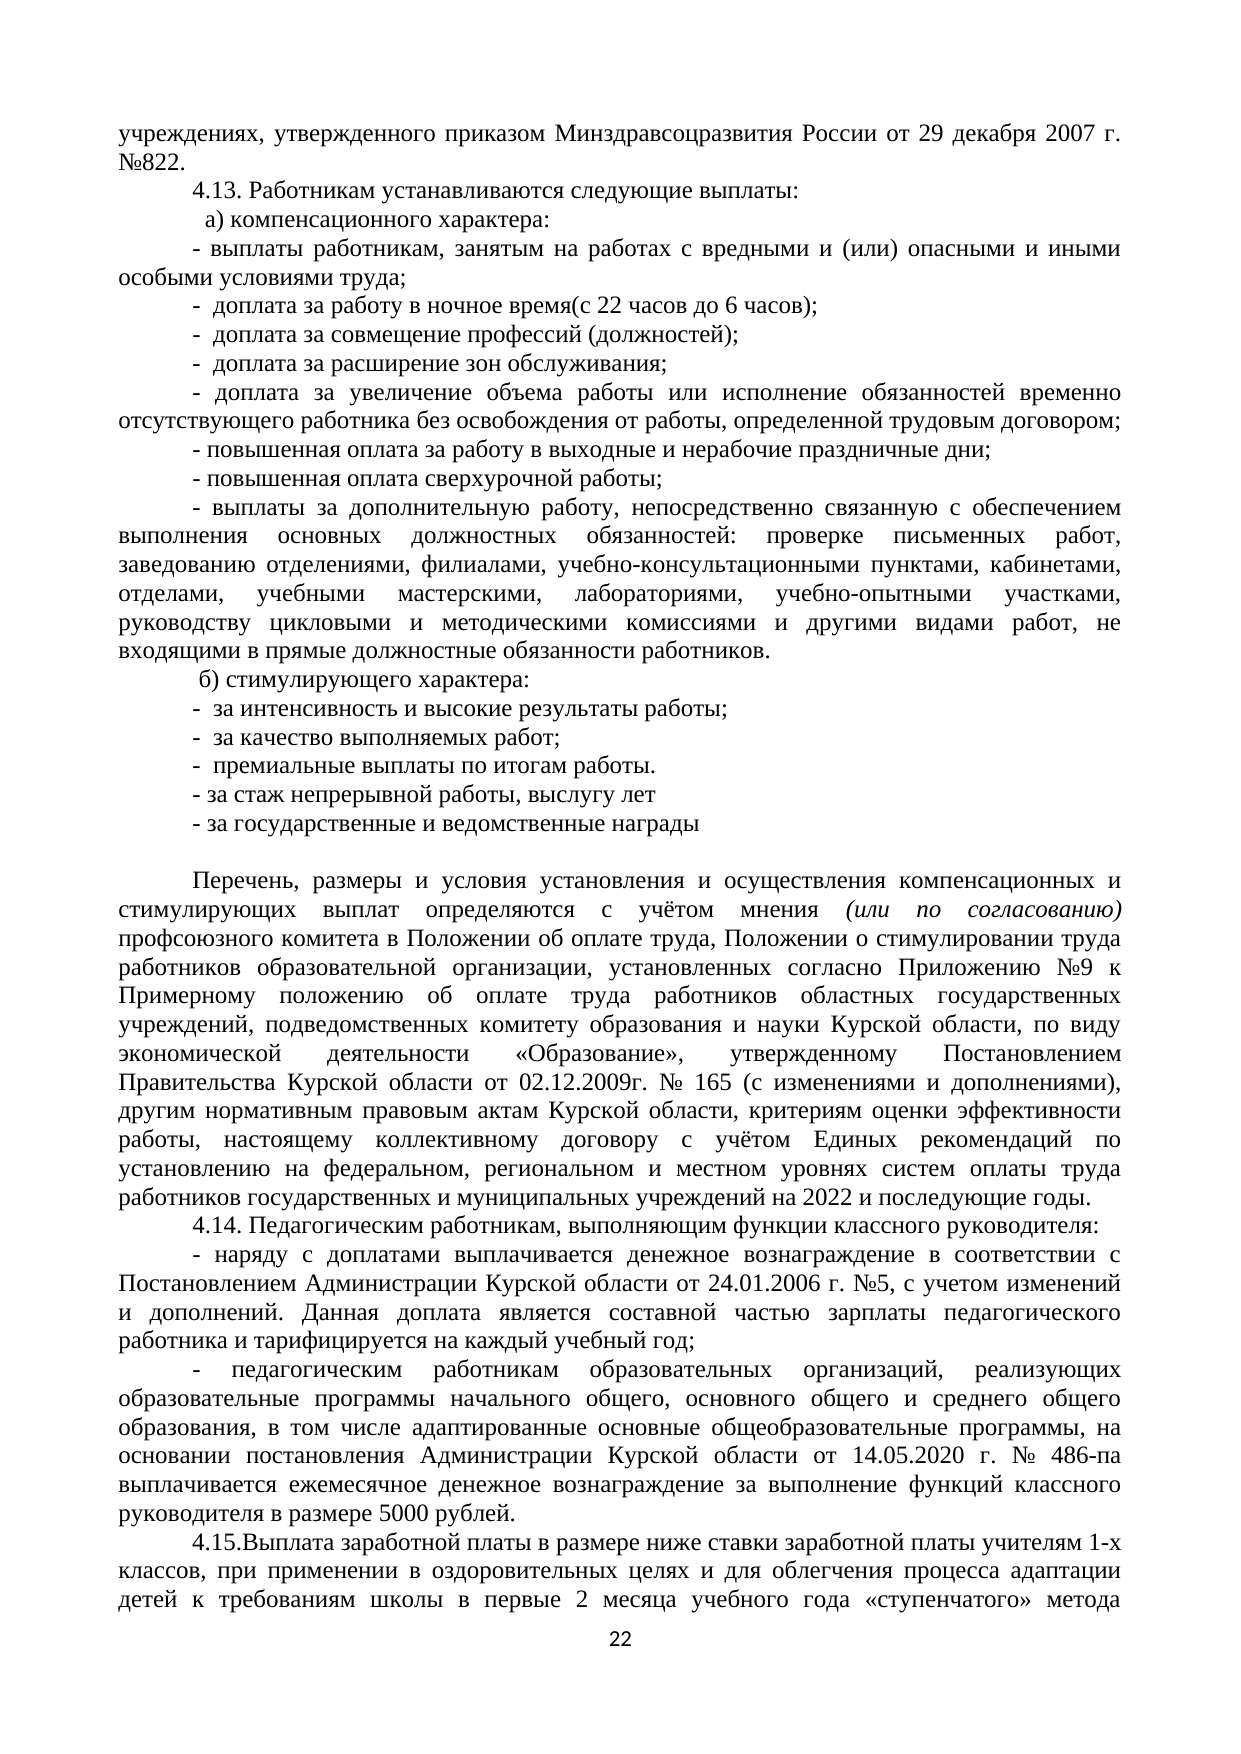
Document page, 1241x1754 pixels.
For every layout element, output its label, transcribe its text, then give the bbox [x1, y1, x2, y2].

text 4.13. Работникам устанавливаются следующие выплаты: [118, 176, 1122, 204]
text - наряду с доплатами выплачивается денежное вознаграждение в соответствии с Постановлением Администрации Курской области от 24.01.2006 г. №5, с учетом изменений и дополнений. Данная доплата является составной частью зарплаты педагогического работника и тарифицируется на каждый учебный год; [118, 1239, 1122, 1354]
text - выплаты за дополнительную работу, непосредственно связанную с обеспечением выполнения основных должностных обязанностей: проверке письменных работ, заведованию отделениями, филиалами, учебно-консультационными пунктами, кабинетами, отделами, учебными мастерскими, лабораториями, учебно-опытными участками, руководству цикловыми и методическими комиссиями и другими видами работ, не входящими в прямые должностные обязанности работников. [118, 492, 1122, 664]
text Перечень, размеры и условия установления и осуществления компенсационных и стимулирующих выплат определяются с учётом мнения (или по согласованию) профсоюзного комитета в Положении об оплате труда, Положении о стимулировании труда работников образовательной организации, установленных согласно Приложению №9 к Примерному положению об оплате труда работников областных государственных учреждений, подведомственных комитету образования и науки Курской области, по виду экономической деятельности «Образование», утвержденному Постановлением Правительства Курской области от 02.12.2009г. № 165 (с изменениями и дополнениями), другим нормативным правовым актам Курской области, критериям оценки эффективности работы, настоящему коллективному договору с учётом Единых рекомендаций по установлению на федеральном, региональном и местном уровнях систем оплаты труда работников государственных и муниципальных учреждений на 2022 и последующие годы. [118, 866, 1122, 1211]
text - доплата за совмещение профессий (должностей); [118, 319, 1122, 348]
text - за интенсивность и высокие результаты работы; [118, 693, 1122, 722]
text - выплаты работникам, занятым на работах с вредными и (или) опасными и иными особыми условиями труда; [118, 233, 1122, 291]
text - за государственные и ведомственные награды [118, 808, 1122, 837]
text - повышенная оплата за работу в выходные и нерабочие праздничные дни; [118, 434, 1122, 463]
text - за стаж непрерывной работы, выслугу лет [118, 779, 1122, 808]
text - премиальные выплаты по итогам работы. [118, 751, 1122, 779]
text - доплата за расширение зон обслуживания; [118, 348, 1122, 377]
text - доплата за увеличение объема работы или исполнение обязанностей временно отсутствующего работника без освобождения от работы, определенной трудовым договором; [118, 377, 1122, 434]
text 4.14. Педагогическим работникам, выполняющим функции классного руководителя: [118, 1211, 1122, 1239]
text а) компенсационного характера: [118, 204, 1122, 233]
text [118, 1527, 1122, 1613]
text - педагогическим работникам образовательных организаций, реализующих образовательные программы начального общего, основного общего и среднего общего образования, в том числе адаптированные основные общеобразовательные программы, на основании постановления Администрации Курской области от 14.05.2020 г. № 486-па выплачивается ежемесячное денежное вознаграждение за выполнение функций классного руководителя в размере 5000 рублей. [118, 1354, 1122, 1527]
text б) стимулирующего характера: [118, 664, 1122, 693]
text - за качество выполняемых работ; [118, 722, 1122, 751]
text - повышенная оплата сверхурочной работы; [118, 463, 1122, 492]
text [118, 118, 1122, 176]
text - доплата за работу в ночное время(с 22 часов до 6 часов); [118, 291, 1122, 319]
